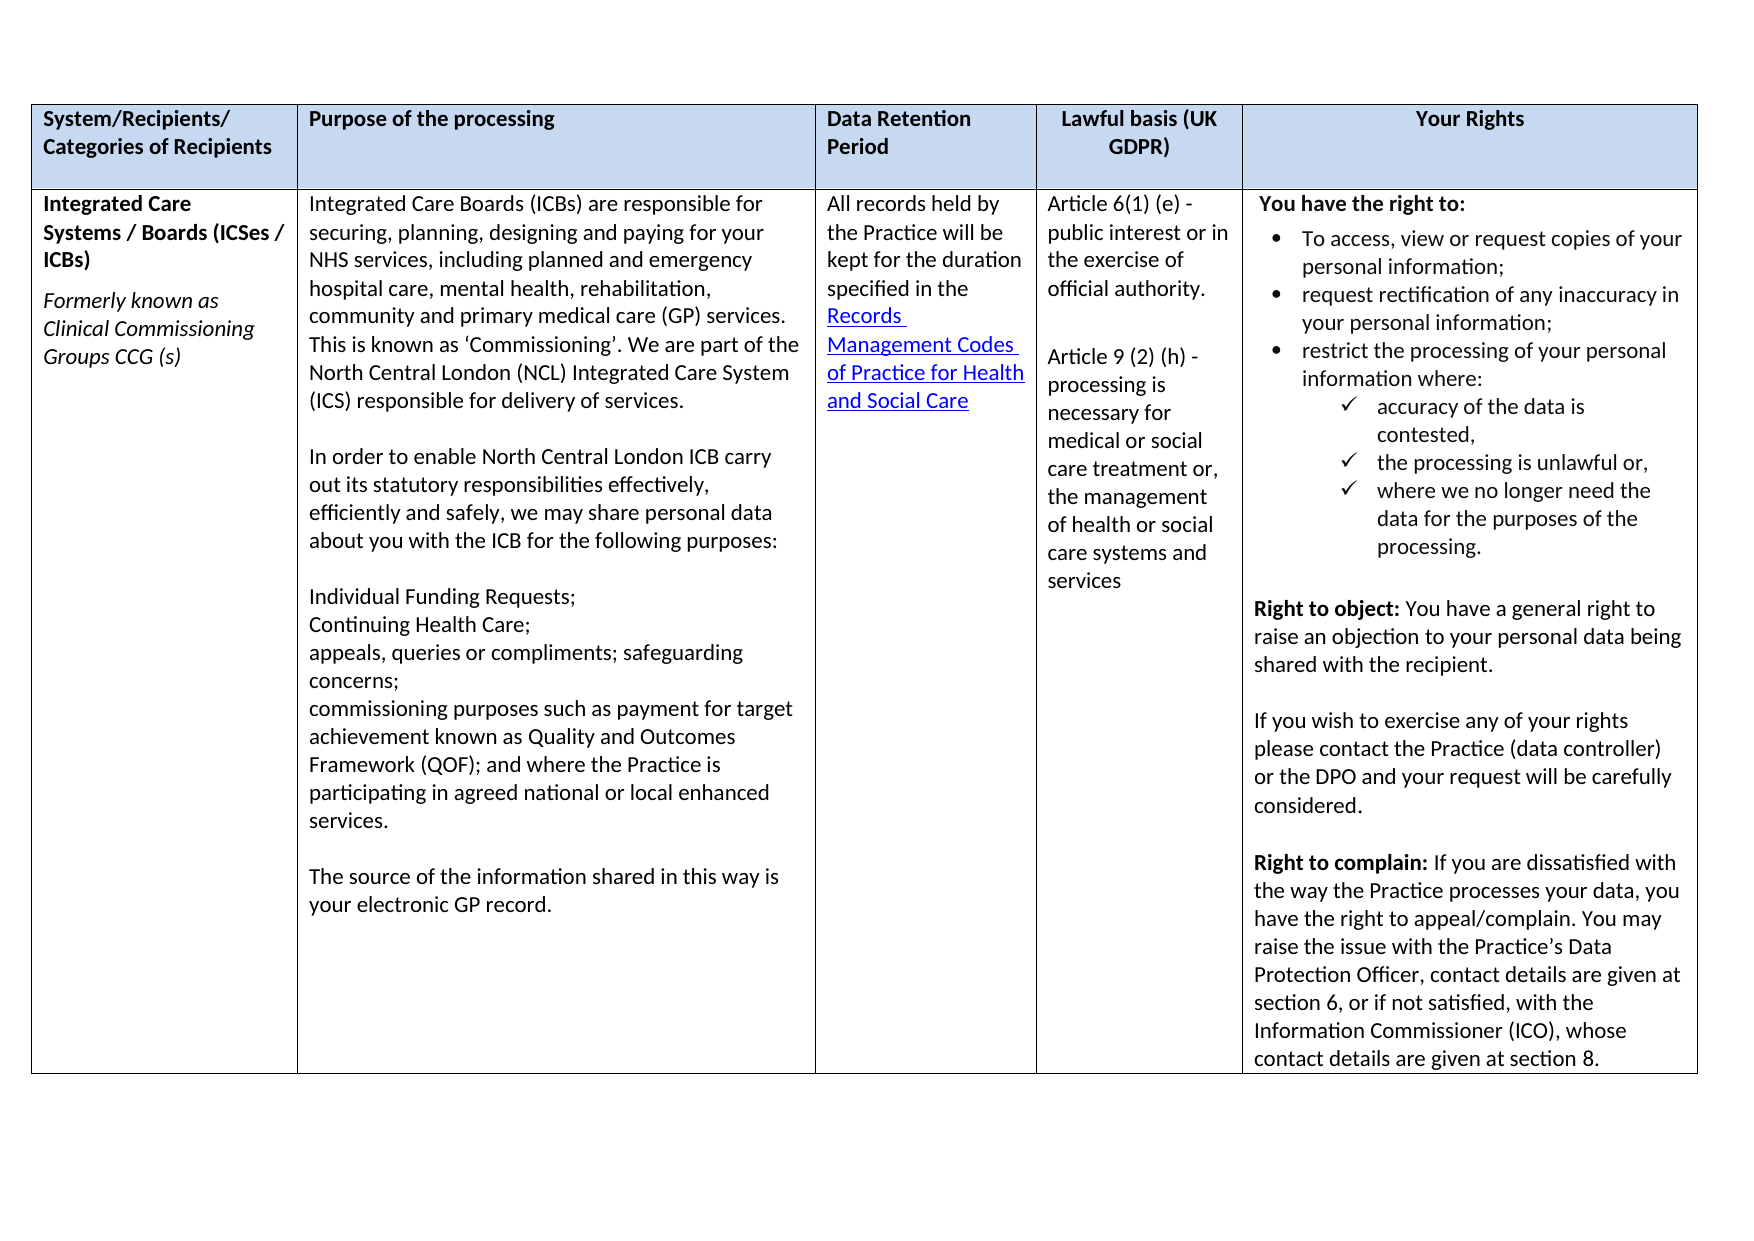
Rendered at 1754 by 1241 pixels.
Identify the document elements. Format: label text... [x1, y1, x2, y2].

table_header Purpose of the processing [298, 105, 815, 188]
table_cell Integrated Care Boards (ICBs) are responsible for securing, planning, designing and paying for your NHS services, including planned and emergency hospital care, mental health, rehabilitation, community and primary medical care (GP) services. This is known as ‘Commissioning’. We are part of the North Central London (NCL) Integrated Care System (ICS) responsible for delivery of services. In order to enable North Central London ICB carry out its statutory responsibilities effectively, efficiently and safely, we may share personal data about you with the ICB for the following purposes: Individual Funding Requests; Continuing Health Care; appeals, queries or compliments; safeguarding concerns; commissioning purposes such as payment for target achievement known as Quality and Outcomes Framework (QOF); and where the Practice is participating in agreed national or local enhanced services. The source of the information shared in this way is your electronic GP record. [298, 190, 815, 1072]
table_header System/Recipients/ Categories of Recipients [32, 105, 297, 188]
table_cell You have the right to: To access, view or request copies of your personal information; request rectification of any inaccuracy in your personal information; restrict the processing of your personal information where: accuracy of the data is contested, the processing is unlawful or, where we no longer need the data for the purposes of the processing. Right to object: You have a general right to raise an objection to your personal data being shared with the recipient. If you wish to exercise any of your rights please contact the Practice (data controller) or the DPO and your request will be carefully considered. Right to complain: If you are dissatisfied with the way the Practice processes your data, you have the right to appeal/complain. You may raise the issue with the Practice’s Data Protection Officer, contact details are given at section 6, or if not satisfied, with the Information Commissioner (ICO), whose contact details are given at section 8. [1243, 190, 1697, 1072]
table_cell Integrated Care Systems / Boards (ICSes / ICBs) Formerly known as Clinical Commissioning Groups CCG (s) [32, 190, 297, 1072]
table_header Data Retention Period [816, 105, 1036, 188]
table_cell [816, 190, 1036, 1072]
table_cell Article 6(1) (e) - public interest or in the exercise of official authority. Article 9 (2) (h) - processing is necessary for medical or social care treatment or, the management of health or social care systems and services [1037, 190, 1242, 1072]
table_header Your Rights [1243, 105, 1697, 188]
table_header Lawful basis (UK GDPR) [1037, 105, 1242, 188]
